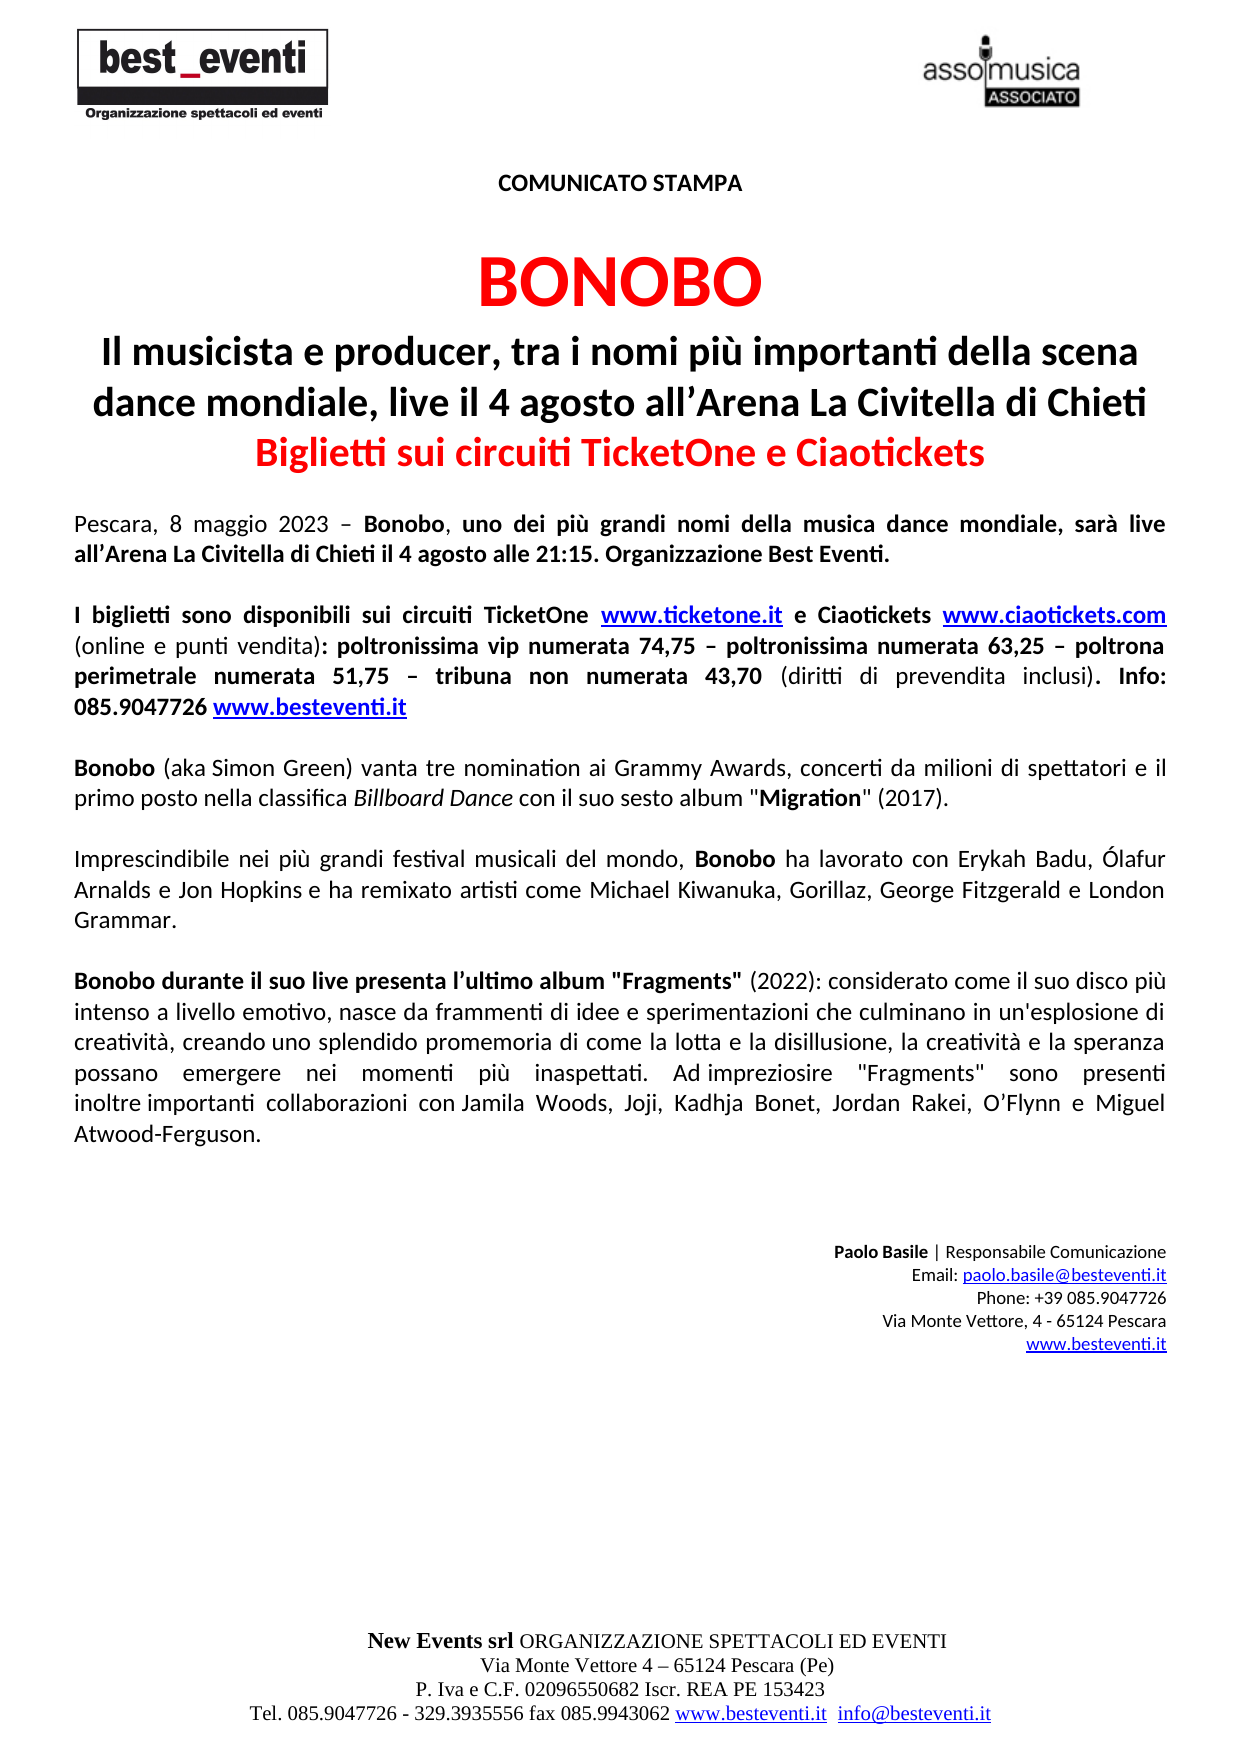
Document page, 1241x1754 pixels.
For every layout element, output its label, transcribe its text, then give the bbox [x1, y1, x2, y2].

text Pescara, 8 maggio 2023 – Bonobo, uno dei più grandi nomi della musica dance mondiale, sarà live all’Arena La Civitella di Chieti il 4 agosto alle 21:15. Organizzazione Best Eventi. [74, 508, 1167, 569]
text Bonobo (aka Simon Green) vanta tre nomination ai Grammy Awards, concerti da milioni di spettatori e il primo posto nella classifica Billboard Dance con il suo sesto album "Migration" (2017). [74, 752, 1167, 813]
text www.besteventi.it [74, 1332, 1167, 1355]
picture [73, 27, 332, 139]
text Via Monte Vettore, 4 - 65124 Pescara [74, 1309, 1167, 1332]
text I biglietti sono disponibili sui circuiti TicketOne www.ticketone.it e Ciaotickets www.ciaotickets.com (online e punti vendita): poltronissima vip numerata 74,75 – poltronissima numerata 63,25 – poltrona perimetrale numerata 51,75 – tribuna non numerata 43,70 (diritti di prevendita inclusi). Info: 085.9047726 www.besteventi.it [74, 599, 1167, 721]
text COMUNICATO STAMPA [74, 167, 1167, 197]
text Phone: +39 085.9047726 [74, 1286, 1167, 1309]
text Imprescindibile nei più grandi festival musicali del mondo, Bonobo ha lavorato con Erykah Badu, Ólafur Arnalds e Jon Hopkins e ha remixato artisti come Michael Kiwanuka, Gorillaz, George Fitzgerald e London Grammar. Bonobo durante il suo live presenta l’ultimo album "Fragments" (2022): considerato come il suo disco più intenso a livello emotivo, nasce da frammenti di idee e sperimentazioni che culminano in un'esplosione di creatività, creando uno splendido promemoria di come la lotta e la disillusione, la creatività e la speranza possano emergere nei momenti più inaspettati. Ad impreziosire "Fragments" sono presenti inoltre importanti collaborazioni con Jamila Woods, Joji, Kadhja Bonet, Jordan Rakei, O’Flynn e Miguel Atwood-Ferguson. [74, 813, 1167, 1149]
text BONOBO [74, 233, 1167, 325]
picture [917, 26, 1091, 121]
text Biglietti sui circuiti TicketOne e Ciaotickets [74, 426, 1167, 477]
text Email: paolo.basile@besteventi.it [74, 1263, 1167, 1286]
text Il musicista e producer, tra i nomi più importanti della scena dance mondiale, live il 4 agosto all’Arena La Civitella di Chieti [74, 325, 1167, 426]
text Paolo Basile | Responsabile Comunicazione [74, 1240, 1167, 1263]
